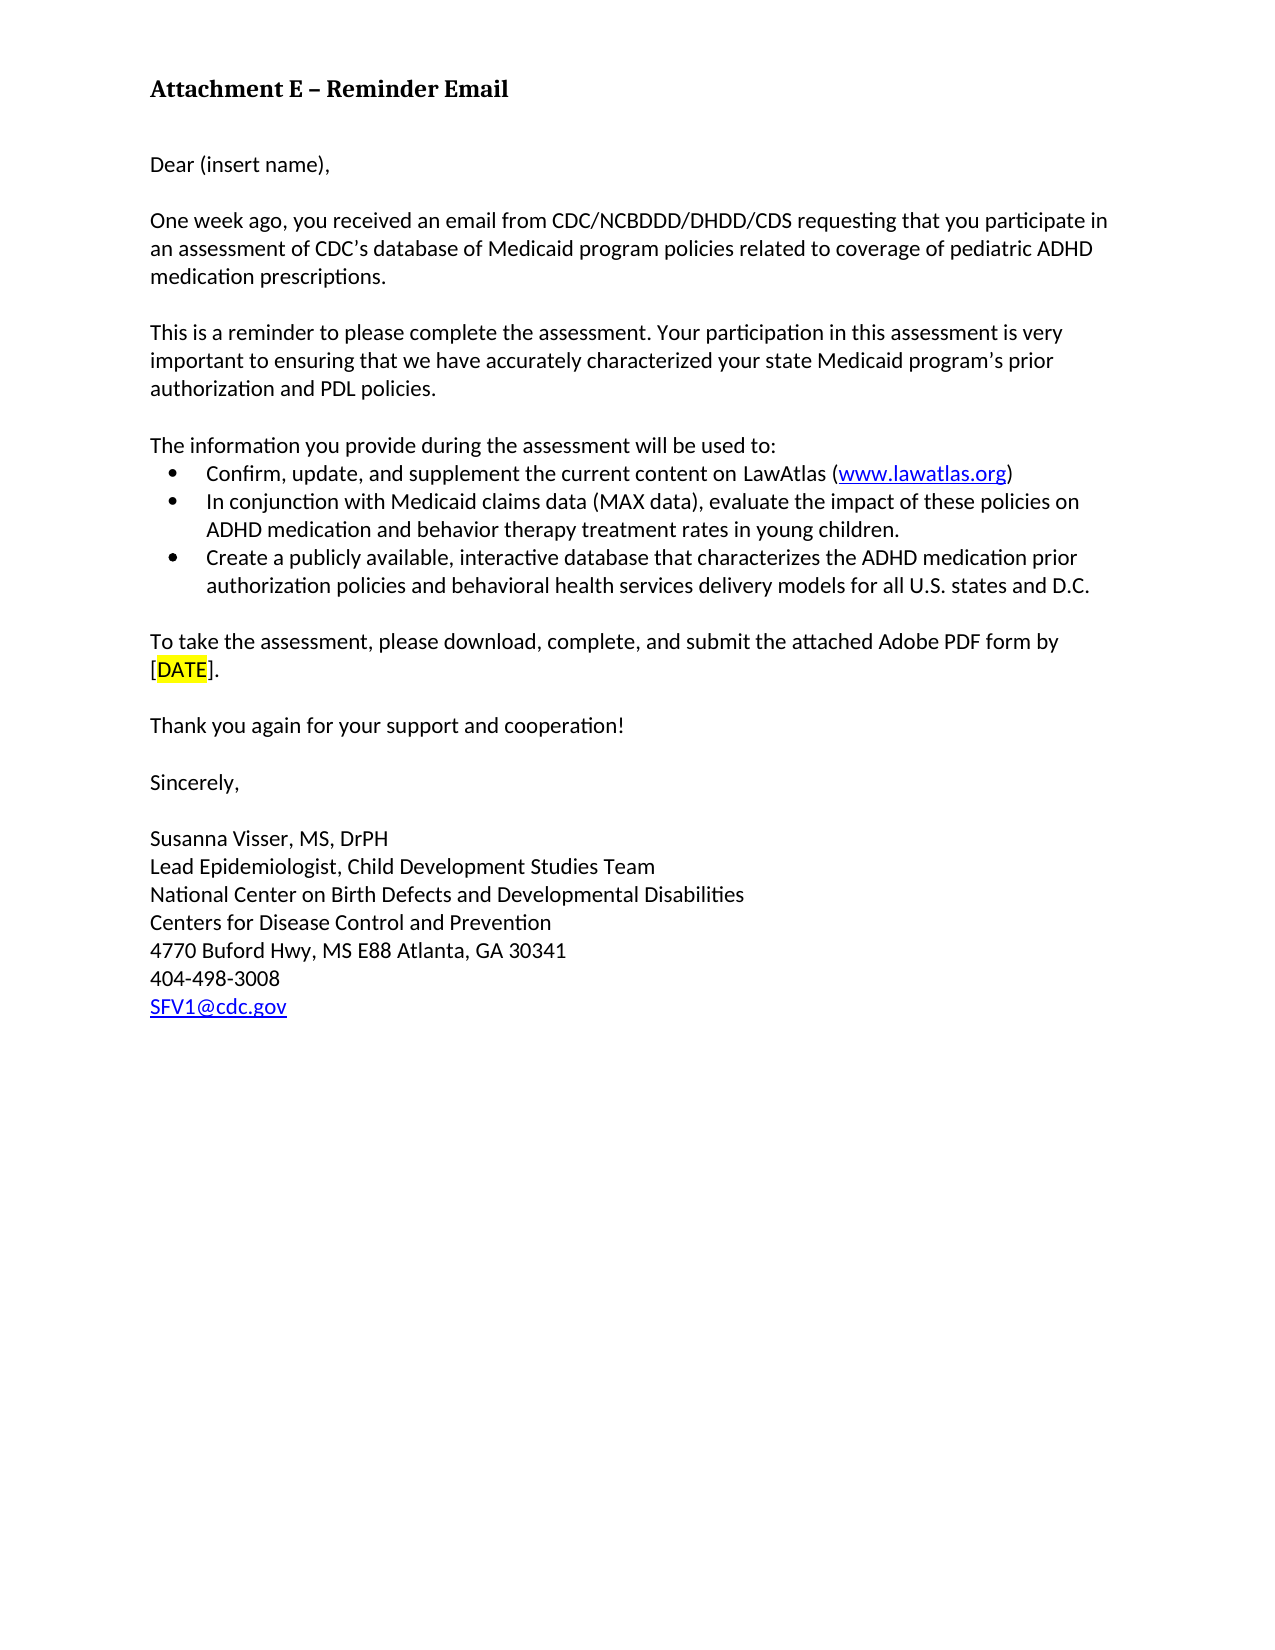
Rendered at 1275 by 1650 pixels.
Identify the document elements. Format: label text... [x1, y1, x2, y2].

list Confirm, update, and supplement the current content on LawAtlas (www.lawatlas.org) [169, 459, 1125, 487]
text This is a reminder to please complete the assessment. Your participation in this assessment is very important to ensuring that we have accurately characterized your state Medicaid program’s prior authorization and PDL policies. [150, 318, 1125, 431]
text Lead Epidemiologist, Child Development Studies Team [150, 852, 1125, 880]
text Sincerely, [150, 768, 1125, 796]
text To take the assessment, please download, complete, and submit the attached Adobe PDF form by [DATE]. [150, 599, 1125, 683]
text Susanna Visser, MS, DrPH [150, 824, 1125, 852]
text Thank you again for your support and cooperation! [150, 711, 1125, 768]
text Dear (insert name), One week ago, you received an email from CDC/NCBDDD/DHDD/CDS requesting that you participate in an assessment of CDC’s database of Medicaid program policies related to coverage of pediatric ADHD medication prescriptions. [150, 150, 1125, 290]
list In conjunction with Medicaid claims data (MAX data), evaluate the impact of these policies on ADHD medication and behavior therapy treatment rates in young children. [169, 487, 1125, 543]
text SFV1@cdc.gov [150, 992, 1125, 1020]
text National Center on Birth Defects and Developmental Disabilities [150, 880, 1125, 908]
text 4770 Buford Hwy, MS E88 Atlanta, GA 30341 [150, 936, 1125, 964]
text 404-498-3008 [150, 964, 1125, 992]
text Centers for Disease Control and Prevention [150, 908, 1125, 936]
list Create a publicly available, interactive database that characterizes the ADHD medication prior authorization policies and behavioral health services delivery models for all U.S. states and D.C. [169, 543, 1125, 599]
text The information you provide during the assessment will be used to: [150, 431, 1125, 459]
